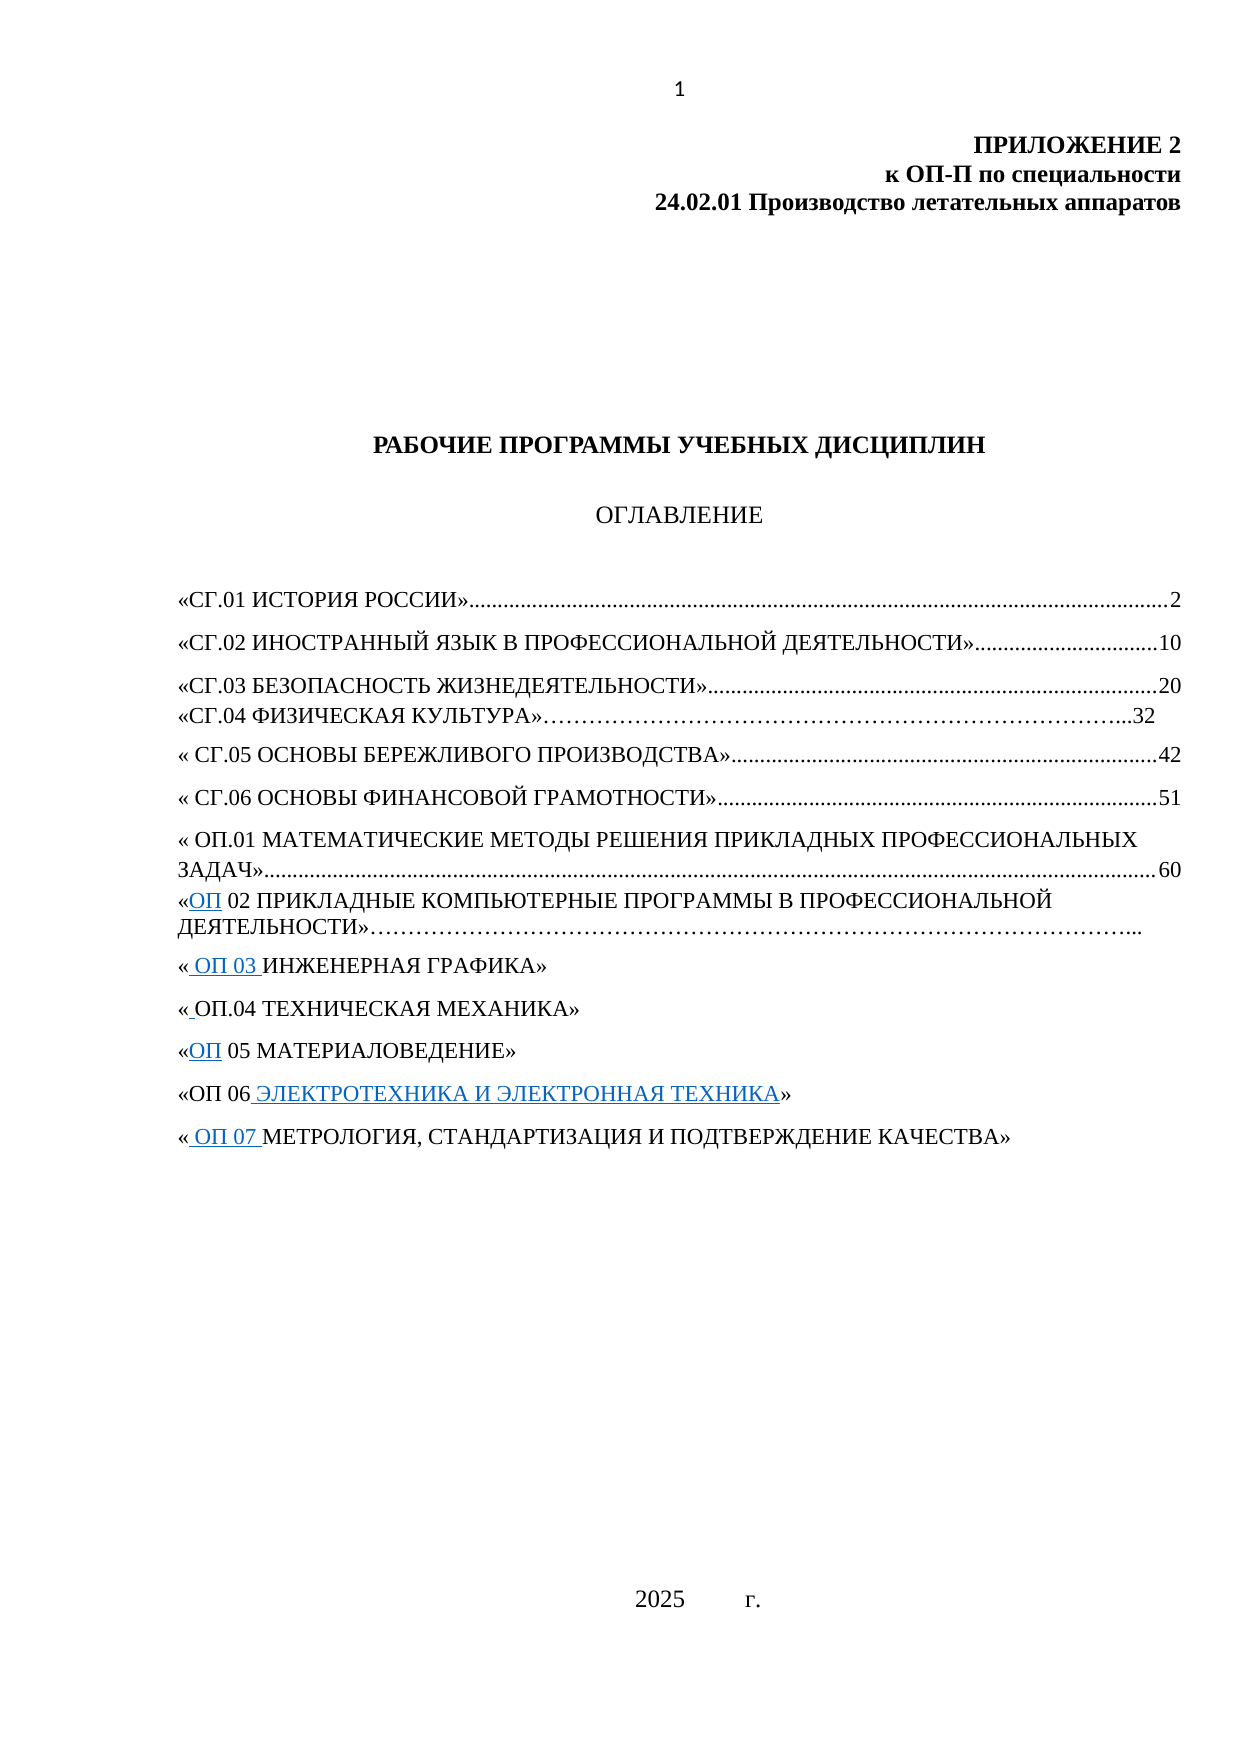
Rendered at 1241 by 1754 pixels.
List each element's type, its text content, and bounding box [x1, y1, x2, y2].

text «ОП 06 ЭЛЕКТРОТЕХНИКА И ЭЛЕКТРОННАЯ ТЕХНИКА» 109 [177, 1080, 1181, 1106]
text « ОП 07 МЕТРОЛОГИЯ, СТАНДАРТИЗАЦИЯ И ПОДТВЕРЖДЕНИЕ КАЧЕСТВА» 121 [177, 1123, 1181, 1149]
text « СГ.05 ОСНОВЫ БЕРЕЖЛИВОГО ПРОИЗВОДСТВА» 42 [177, 741, 1181, 767]
text «СГ.03 БЕЗОПАСНОСТЬ ЖИЗНЕДЕЯТЕЛЬНОСТИ» 20 [177, 672, 1181, 698]
text «СГ.02 ИНОСТРАННЫЙ ЯЗЫК В ПРОФЕССИОНАЛЬНОЙ ДЕЯТЕЛЬНОСТИ» 10 [177, 629, 1181, 655]
text «ОП 05 МАТЕРИАЛОВЕДЕНИЕ» 96 [177, 1037, 1181, 1064]
text «СГ.01 ИСТОРИЯ РОССИИ» 2 [177, 586, 1181, 613]
text 24.02.01 Производство летательных аппаратов [177, 187, 1181, 216]
text « ОП.04 ТЕХНИЧЕСКАЯ МЕХАНИКА» 88 [177, 994, 1181, 1021]
list г. [215, 1584, 1181, 1613]
text « ОП 03 ИНЖЕНЕРНАЯ ГРАФИКА» 77 [177, 952, 1181, 978]
text ОГЛАВЛЕНИЕ [177, 500, 1181, 529]
text « ОП.01 МАТЕМАТИЧЕСКИЕ МЕТОДЫ РЕШЕНИЯ ПРИКЛАДНЫХ ПРОФЕССИОНАЛЬНЫХ ЗАДАЧ» 60 [177, 826, 1181, 883]
text ПРИЛОЖЕНИЕ 2 [177, 130, 1181, 159]
text к ОП-П по специальности [177, 159, 1181, 187]
text «ОП 02 ПРИКЛАДНЫЕ КОМПЬЮТЕРНЫЕ ПРОГРАММЫ В ПРОФЕССИОНАЛЬНОЙ ДЕЯТЕЛЬНОСТИ»………………………………………………………………………………………...68 [177, 887, 1181, 939]
text РАБОЧИЕ ПРОГРАММЫ УЧЕБНЫХ ДИСЦИПЛИН [177, 430, 1181, 459]
text «СГ.04 ФИЗИЧЕСКАЯ КУЛЬТУРА»…………………………………………………………………...32 [177, 702, 1181, 728]
text « СГ.06 ОСНОВЫ ФИНАНСОВОЙ ГРАМОТНОСТИ» 51 [177, 783, 1181, 810]
